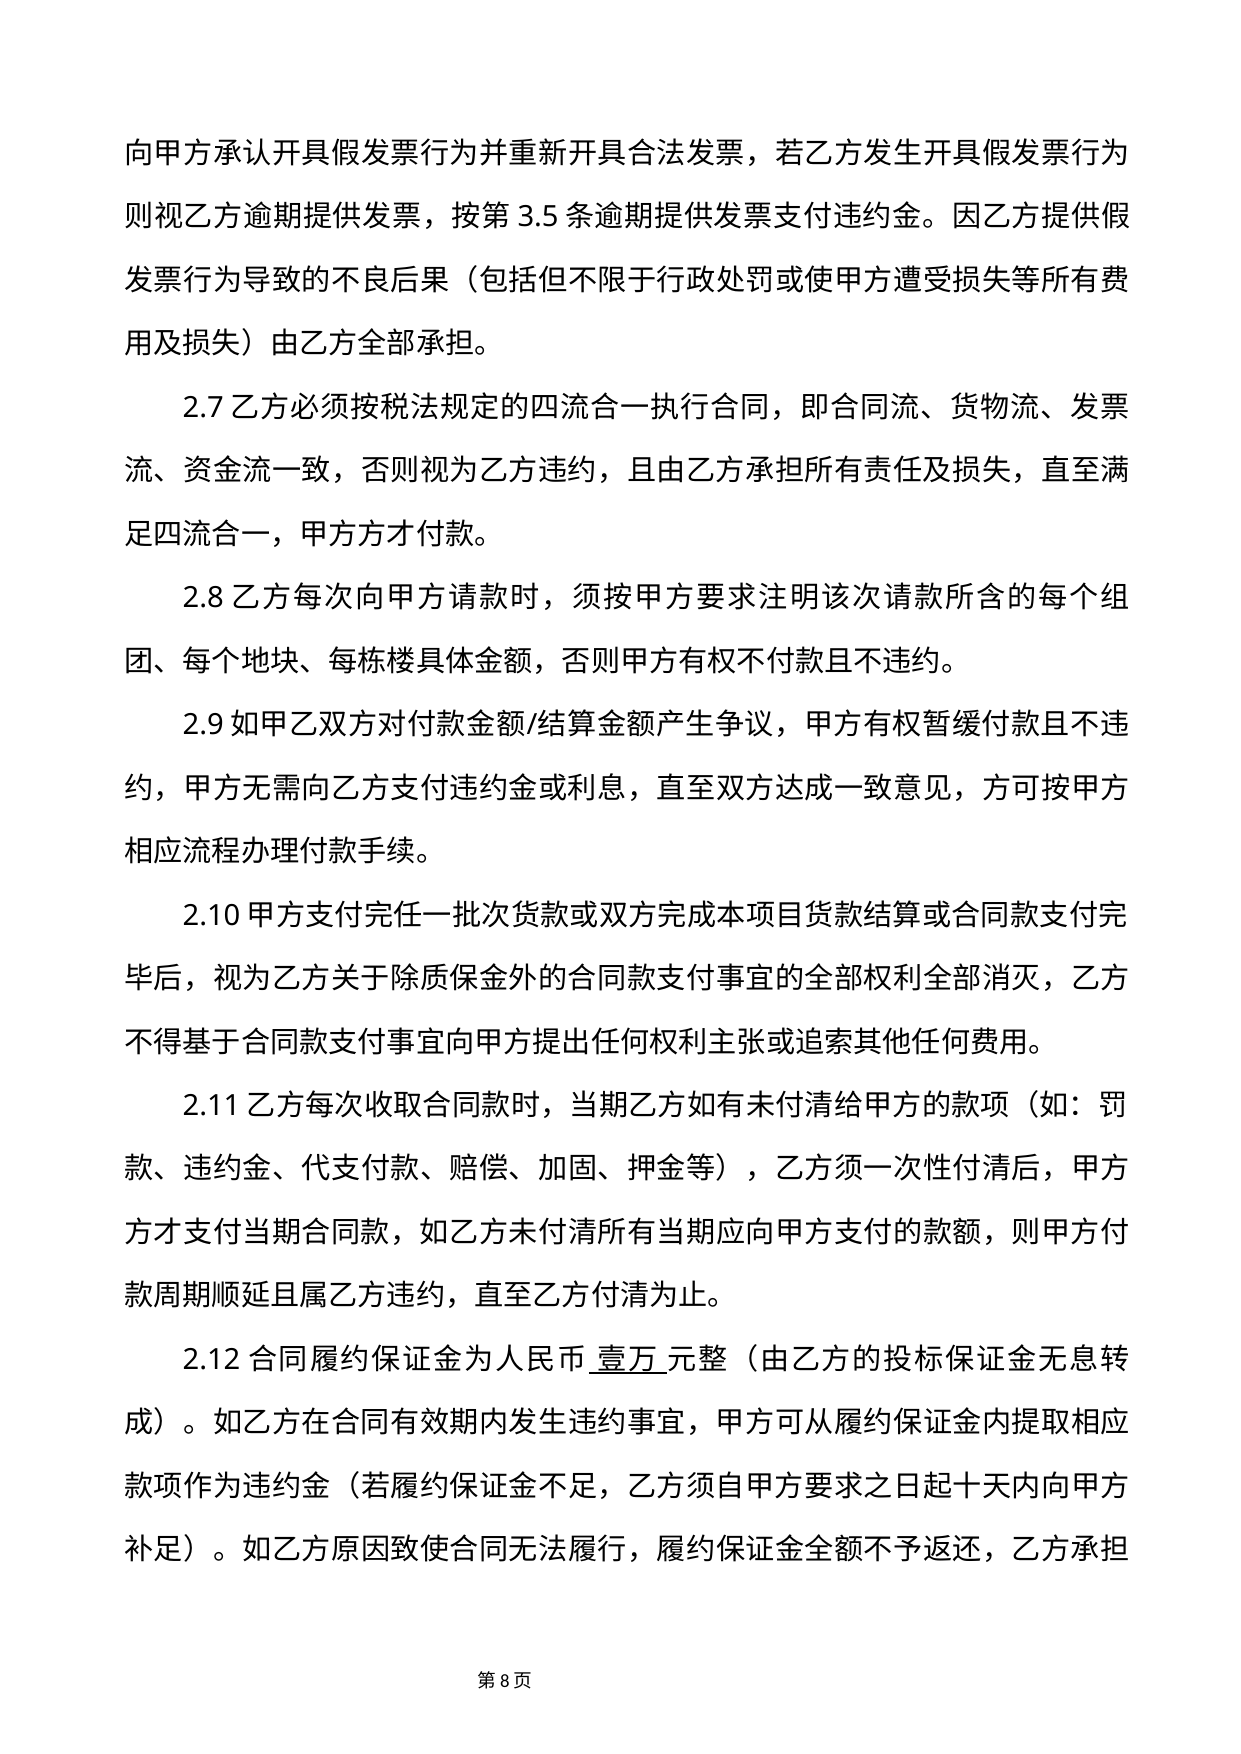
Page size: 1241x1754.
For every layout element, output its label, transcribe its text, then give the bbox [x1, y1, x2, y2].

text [124, 1335, 1130, 1568]
text 2.7乙方必须按税法规定的四流合一执行合同，即合同流、货物流、发票流、资金流一致，否则视为乙方违约，且由乙方承担所有责任及损失，直至满足四流合一，甲方方才付款。 [124, 383, 1130, 553]
text 2.11乙方每次收取合同款时，当期乙方如有未付清给甲方的款项（如：罚款、违约金、代支付款、赔偿、加固、押金等），乙方须一次性付清后，甲方方才支付当期合同款，如乙方未付清所有当期应向甲方支付的款额，则甲方付款周期顺延且属乙方违约，直至乙方付清为止。 [124, 1082, 1130, 1314]
text 2.8乙方每次向甲方请款时，须按甲方要求注明该次请款所含的每个组团、每个地块、每栋楼具体金额，否则甲方有权不付款且不违约。 [124, 574, 1130, 679]
text 2.10甲方支付完任一批次货款或双方完成本项目货款结算或合同款支付完毕后，视为乙方关于除质保金外的合同款支付事宜的全部权利全部消灭，乙方不得基于合同款支付事宜向甲方提出任何权利主张或追索其他任何费用。 [124, 891, 1130, 1060]
text 2.9如甲乙双方对付款金额/结算金额产生争议，甲方有权暂缓付款且不违约，甲方无需向乙方支付违约金或利息，直至双方达成一致意见，方可按甲方相应流程办理付款手续。 [124, 701, 1130, 870]
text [124, 129, 1130, 362]
